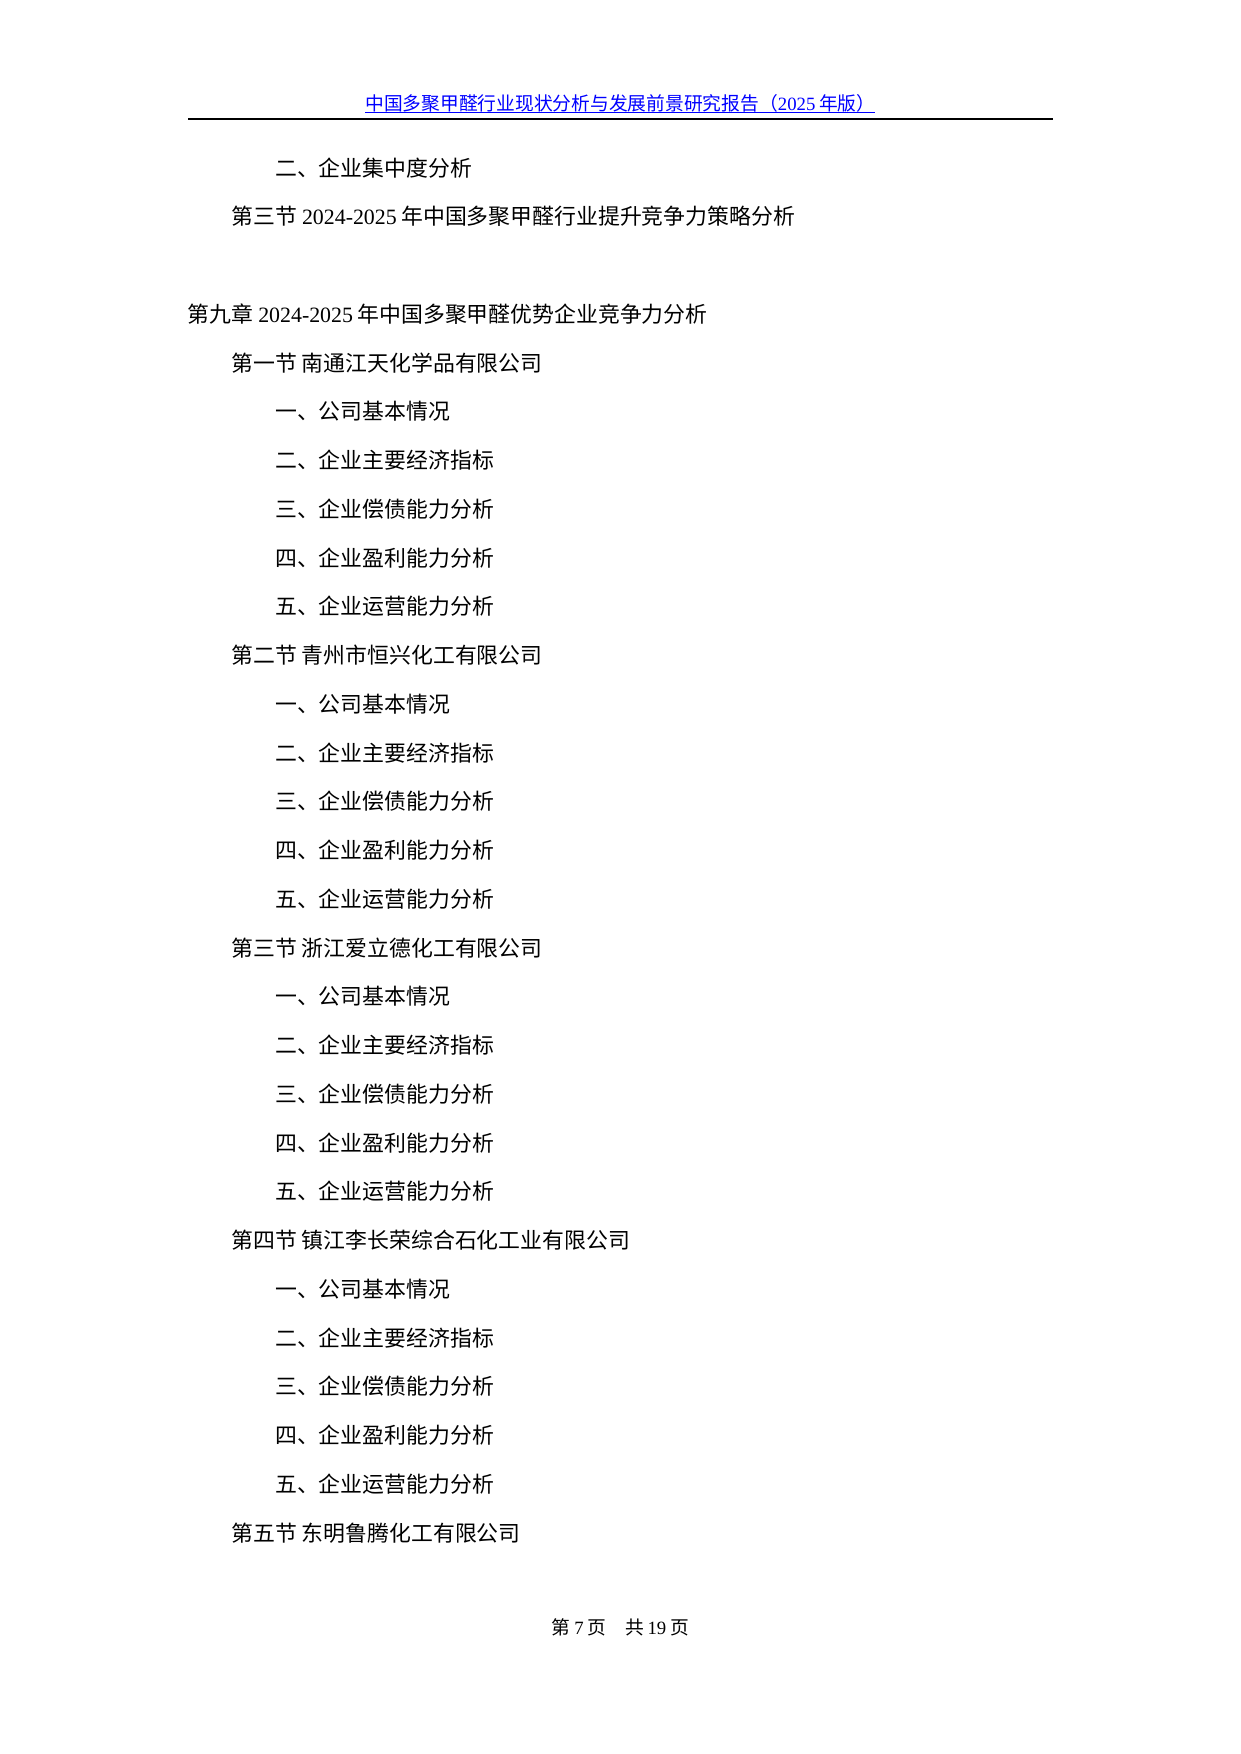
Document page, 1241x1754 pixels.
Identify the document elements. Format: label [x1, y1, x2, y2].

text [187, 150, 1053, 1548]
